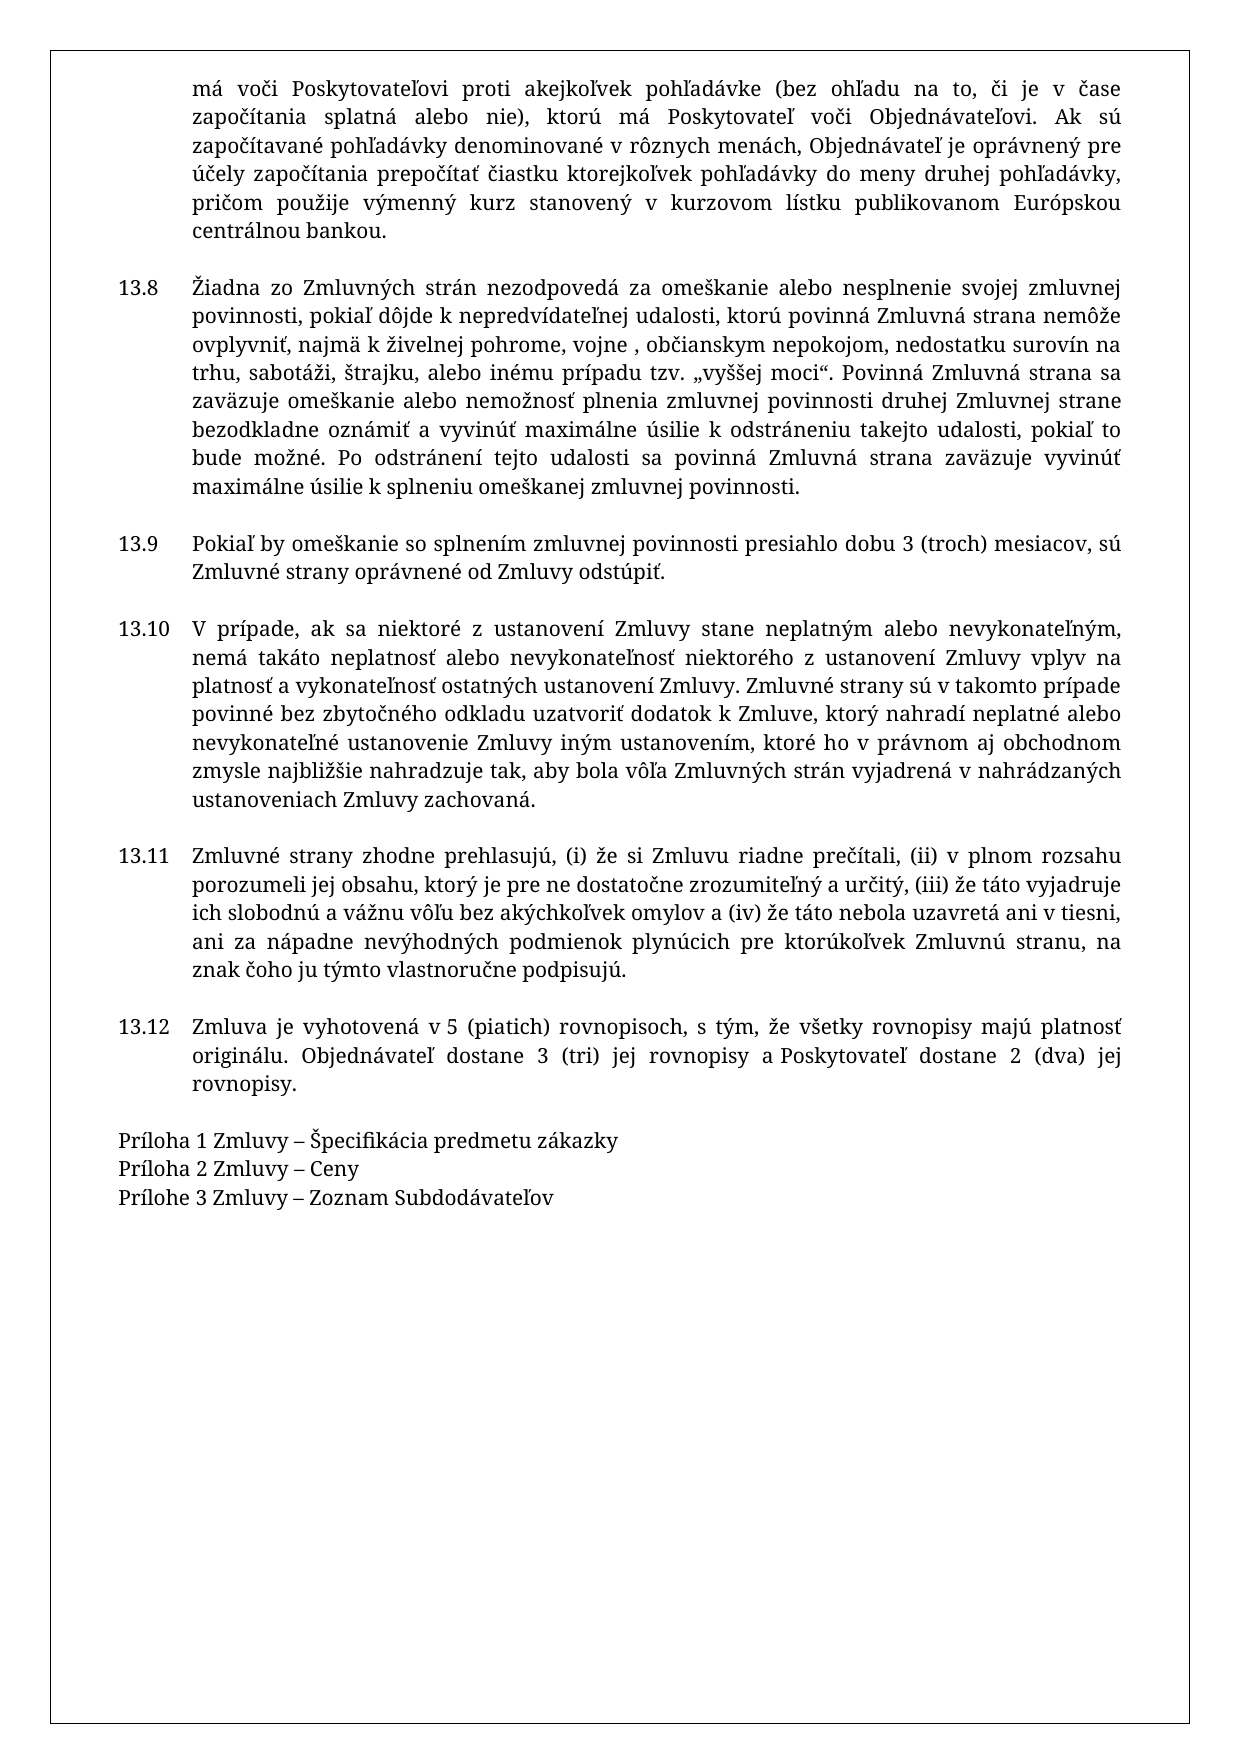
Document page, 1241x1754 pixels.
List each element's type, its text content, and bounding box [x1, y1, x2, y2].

list Pokiaľ by omeškanie so splnením zmluvnej povinnosti presiahlo dobu 3 (troch) mesiacov, sú Zmluvné strany oprávnené od Zmluvy odstúpiť. [118, 529, 1122, 586]
list Zmluva je vyhotovená v 5 (piatich) rovnopisoch, s tým, že všetky rovnopisy majú platnosť originálu. Objednávateľ dostane 3 (tri) jej rovnopisy a Poskytovateľ dostane 2 (dva) jej rovnopisy. [118, 1012, 1122, 1098]
text Príloha 2 Zmluvy – Ceny [118, 1154, 1122, 1183]
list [118, 74, 1122, 244]
list V prípade, ak sa niektoré z ustanovení Zmluvy stane neplatným alebo nevykonateľným, nemá takáto neplatnosť alebo nevykonateľnosť niektorého z ustanovení Zmluvy vplyv na platnosť a vykonateľnosť ostatných ustanovení Zmluvy. Zmluvné strany sú v takomto prípade povinné bez zbytočného odkladu uzatvoriť dodatok k Zmluve, ktorý nahradí neplatné alebo nevykonateľné ustanovenie Zmluvy iným ustanovením, ktoré ho v právnom aj obchodnom zmysle najbližšie nahradzuje tak, aby bola vôľa Zmluvných strán vyjadrená v nahrádzaných ustanoveniach Zmluvy zachovaná. [118, 614, 1122, 813]
text Príloha 1 Zmluvy – Špecifikácia predmetu zákazky [118, 1126, 1122, 1154]
list Zmluvné strany zhodne prehlasujú, (i) že si Zmluvu riadne prečítali, (ii) v plnom rozsahu porozumeli jej obsahu, ktorý je pre ne dostatočne zrozumiteľný a určitý, (iii) že táto vyjadruje ich slobodnú a vážnu vôľu bez akýchkoľvek omylov a (iv) že táto nebola uzavretá ani v tiesni, ani za nápadne nevýhodných podmienok plynúcich pre ktorúkoľvek Zmluvnú stranu, na znak čoho ju týmto vlastnoručne podpisujú. [118, 842, 1122, 984]
list Žiadna zo Zmluvných strán nezodpovedá za omeškanie alebo nesplnenie svojej zmluvnej povinnosti, pokiaľ dôjde k nepredvídateľnej udalosti, ktorú povinná Zmluvná strana nemôže ovplyvniť, najmä k živelnej pohrome, vojne , občianskym nepokojom, nedostatku surovín na trhu, sabotáži, štrajku, alebo inému prípadu tzv. „vyššej moci“. Povinná Zmluvná strana sa zaväzuje omeškanie alebo nemožnosť plnenia zmluvnej povinnosti druhej Zmluvnej strane bezodkladne oznámiť a vyvinúť maximálne úsilie k odstráneniu takejto udalosti, pokiaľ to bude možné. Po odstránení tejto udalosti sa povinná Zmluvná strana zaväzuje vyvinúť maximálne úsilie k splneniu omeškanej zmluvnej povinnosti. [118, 273, 1122, 500]
text Prílohe 3 Zmluvy – Zoznam Subdodávateľov [118, 1183, 1122, 1211]
